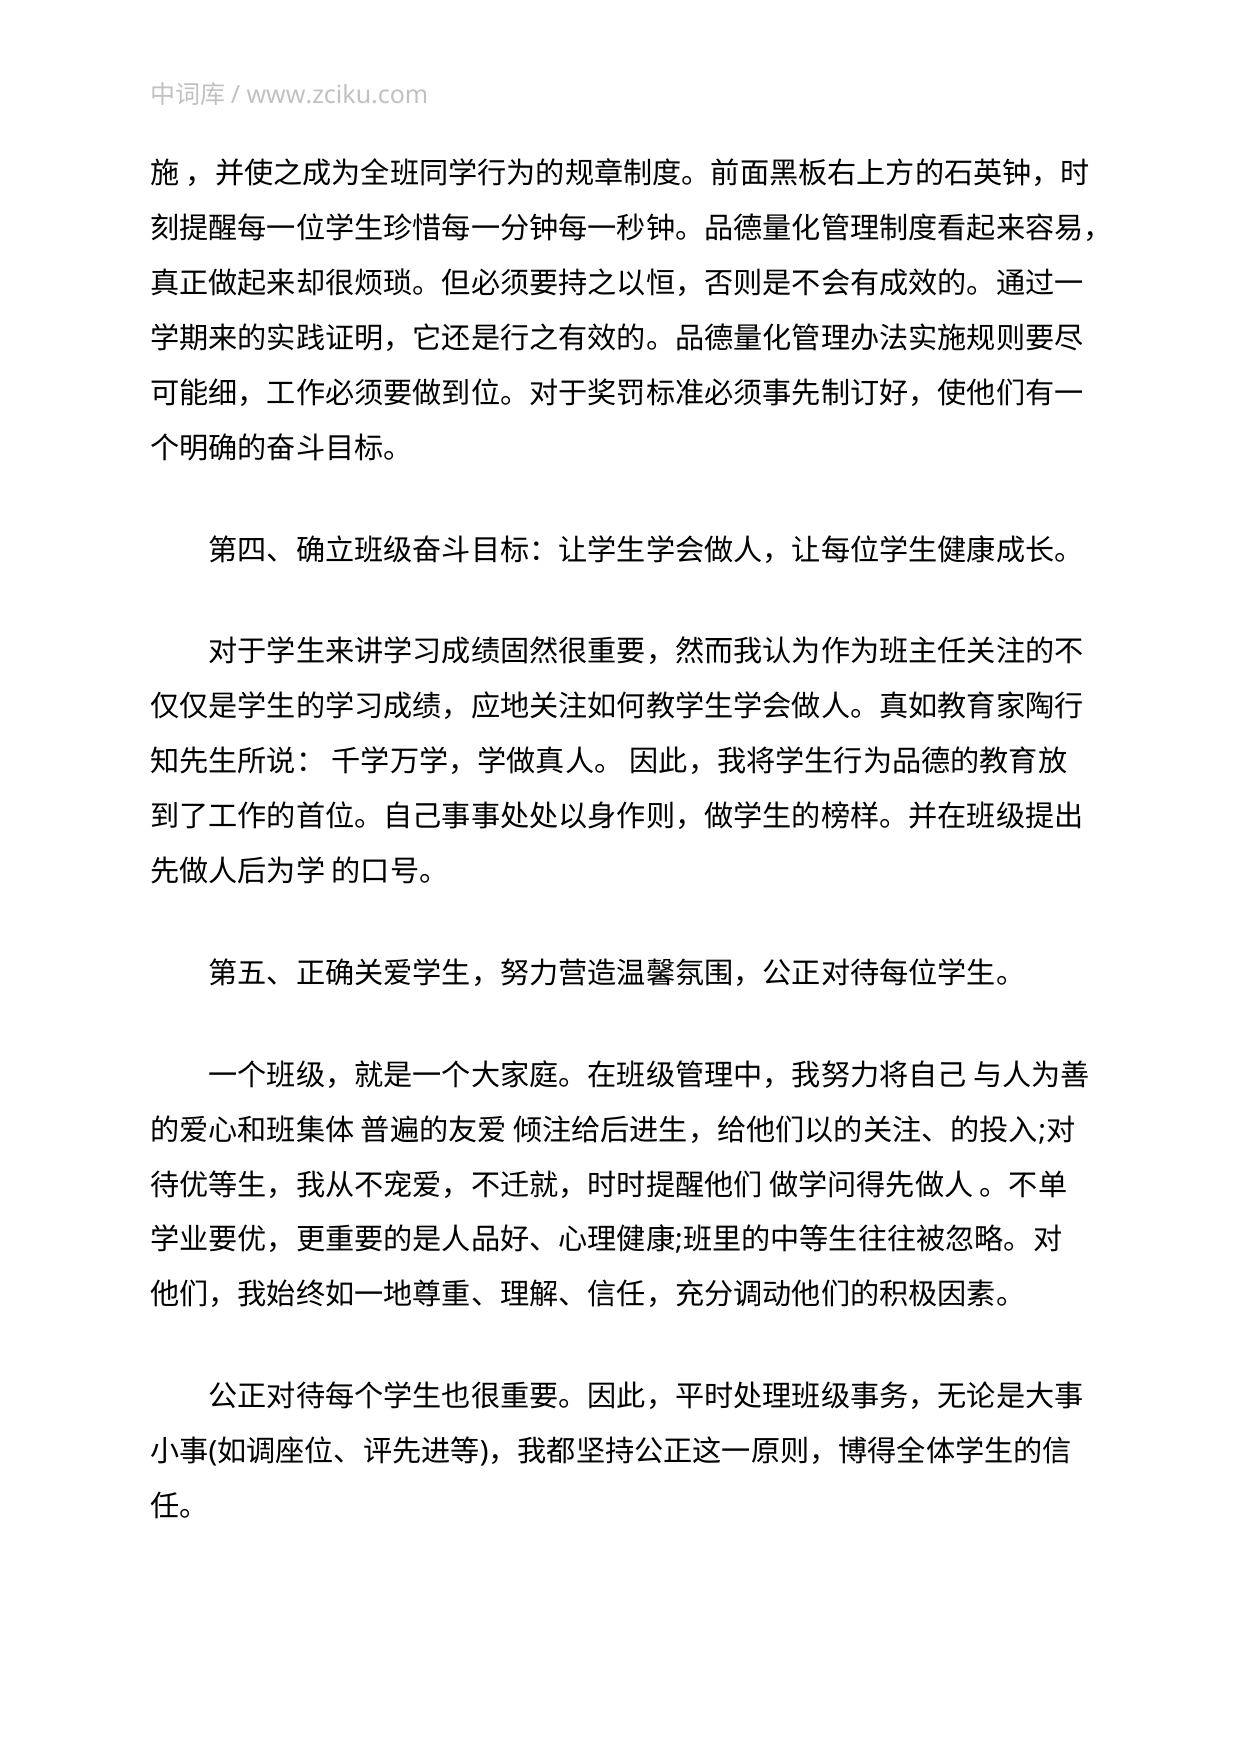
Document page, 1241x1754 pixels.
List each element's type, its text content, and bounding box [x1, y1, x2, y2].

text 对于学生来讲学习成绩固然很重要，然而我认为作为班主任关注的不仅仅是学生的学习成绩，应地关注如何教学生学会做人。真如教育家陶行知先生所说： 千学万学，学做真人。 因此，我将学生行为品德的教育放到了工作的首位。自己事事处处以身作则，做学生的榜样。并在班级提出 先做人后为学 的口号。 [150, 628, 1090, 890]
text 第五、正确关爱学生，努力营造温馨氛围，公正对待每位学生。 [150, 949, 1090, 992]
text 一个班级，就是一个大家庭。在班级管理中，我努力将自己 与人为善 的爱心和班集体 普遍的友爱 倾注给后进生，给他们以的关注、的投入;对待优等生，我从不宠爱，不迁就，时时提醒他们 做学问得先做人 。不单学业要优，更重要的是人品好、心理健康;班里的中等生往往被忽略。对他们，我始终如一地尊重、理解、信任，充分调动他们的积极因素。 [150, 1051, 1090, 1313]
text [150, 150, 1090, 467]
text 第四、确立班级奋斗目标：让学生学会做人，让每位学生健康成长。 [150, 526, 1090, 568]
text 公正对待每个学生也很重要。因此，平时处理班级事务，无论是大事小事(如调座位、评先进等)，我都坚持公正这一原则，博得全体学生的信任。 [150, 1373, 1090, 1525]
